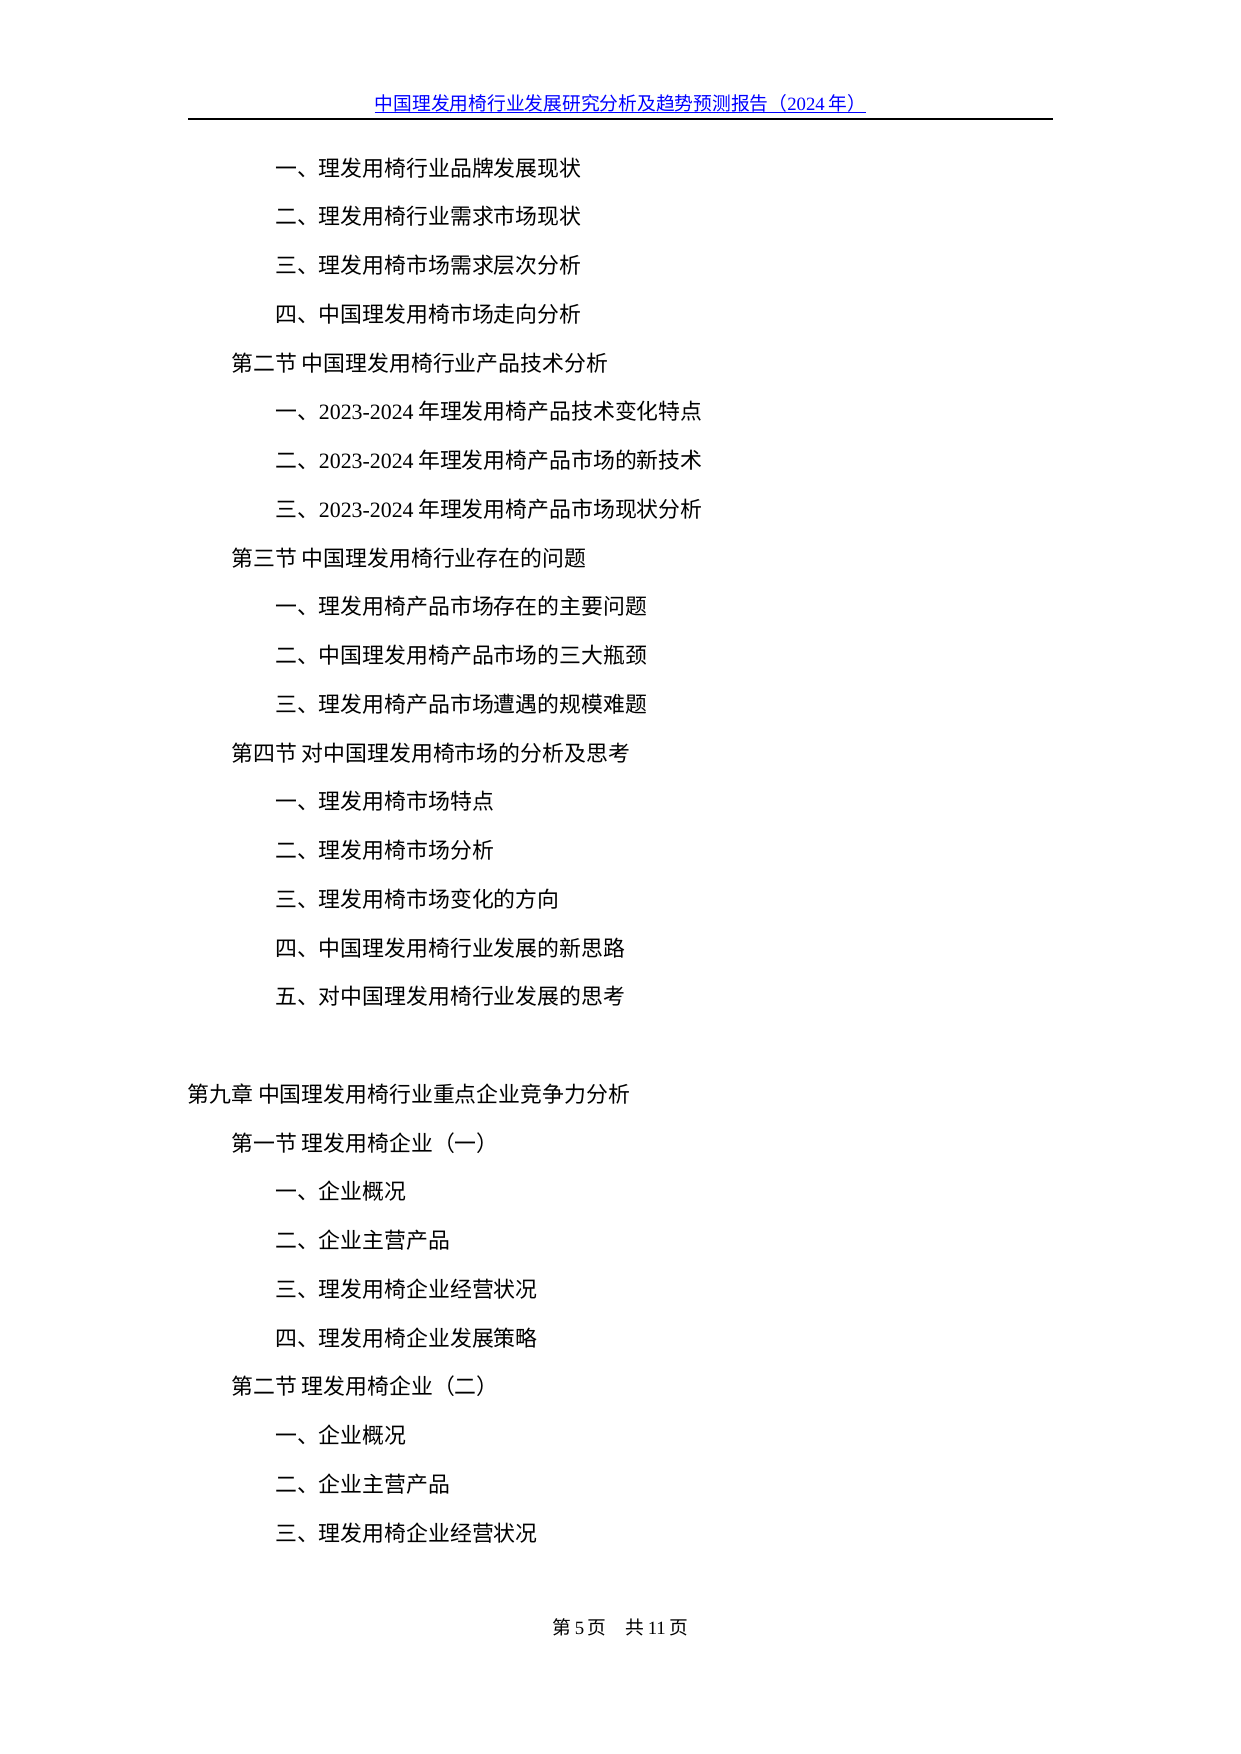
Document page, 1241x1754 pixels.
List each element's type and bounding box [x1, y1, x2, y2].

text [187, 150, 1053, 1548]
